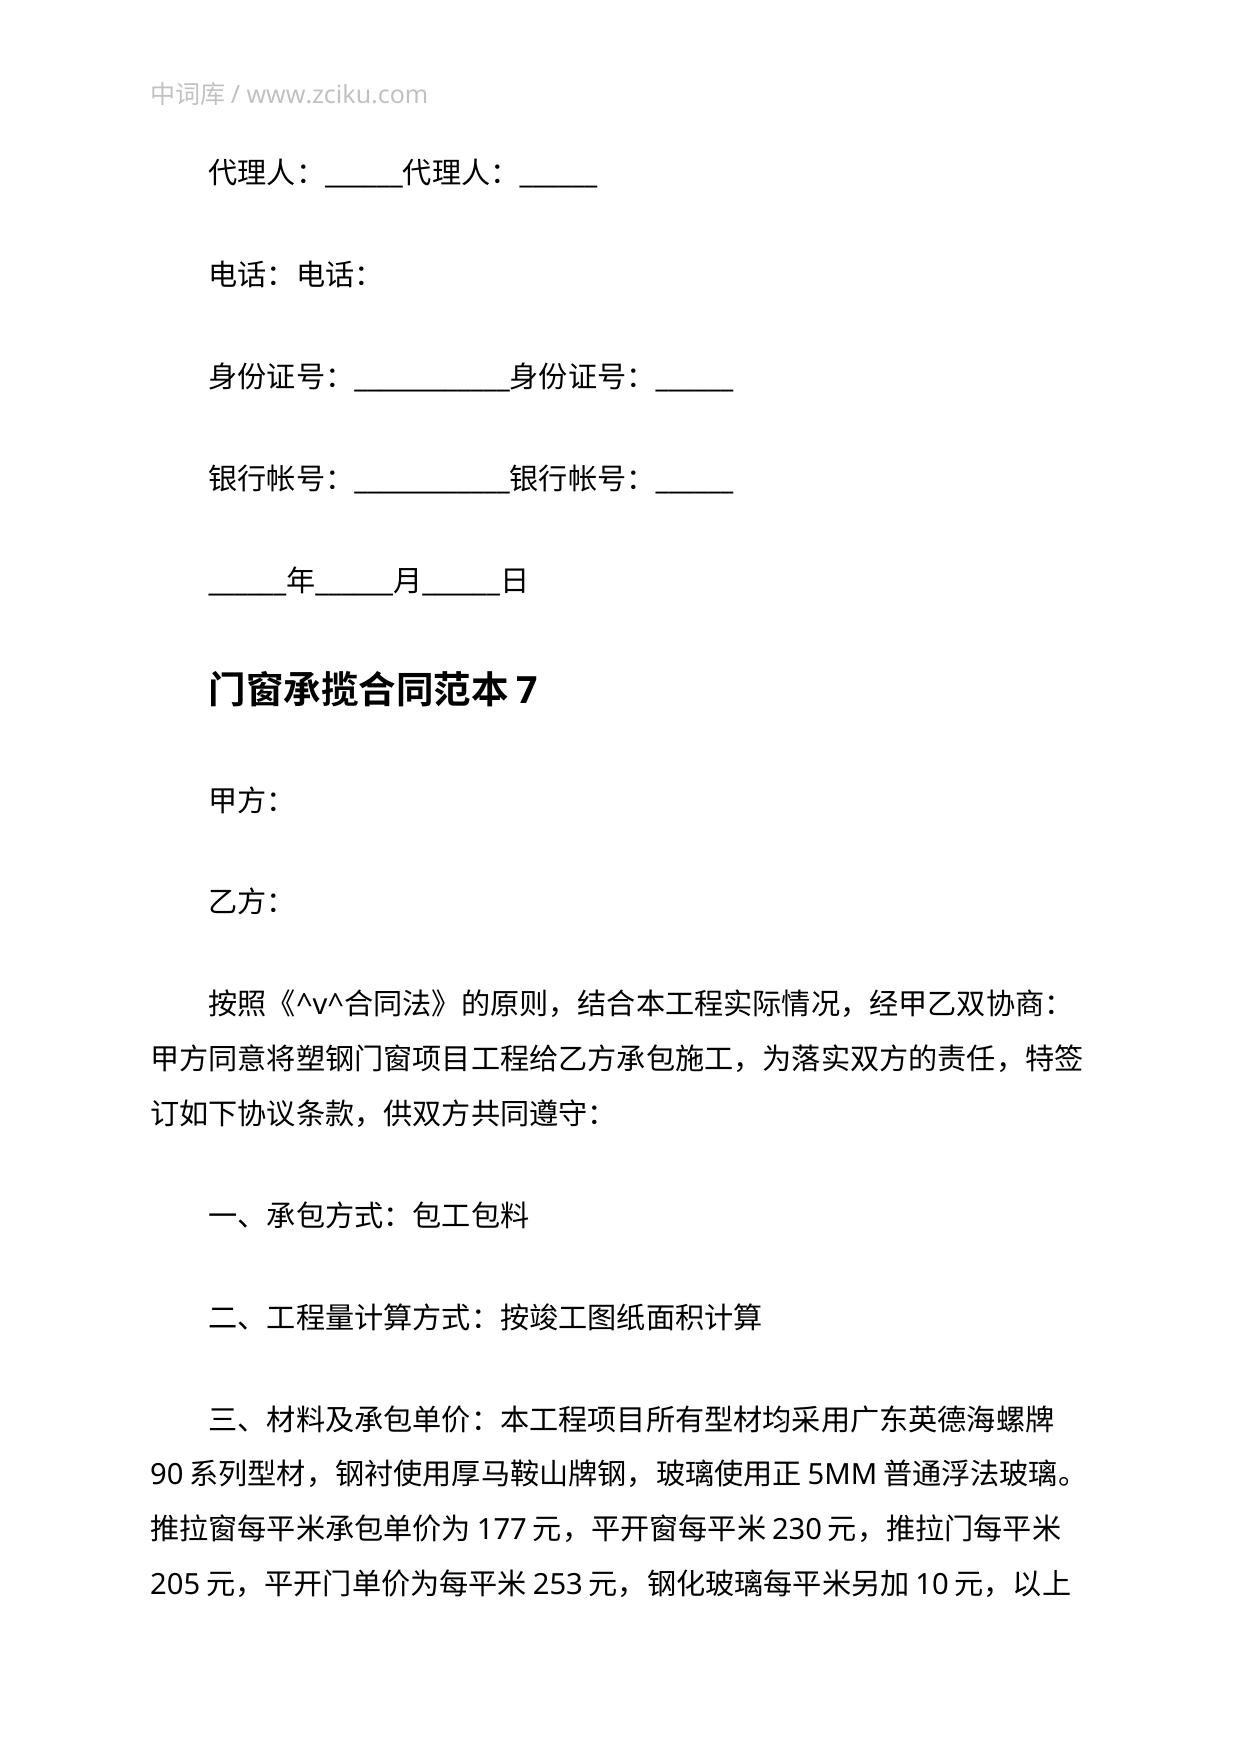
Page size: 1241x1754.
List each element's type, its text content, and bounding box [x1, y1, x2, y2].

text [150, 1396, 1090, 1603]
text 按照《^v^合同法》的原则，结合本工程实际情况，经甲乙双协商：甲方同意将塑钢门窗项目工程给乙方承包施工，为落实双方的责任，特签订如下协议条款，供双方共同遵守： [150, 981, 1090, 1133]
text 乙方： [150, 879, 1090, 921]
text 电话：电话： [150, 252, 1090, 294]
text 门窗承揽合同范本7 [150, 660, 1090, 714]
text 身份证号：____________身份证号：______ [150, 354, 1090, 396]
text ______年______月______日 [150, 558, 1090, 600]
text 一、承包方式：包工包料 [150, 1192, 1090, 1235]
text 银行帐号：____________银行帐号：______ [150, 456, 1090, 498]
text 代理人：______代理人：______ [150, 150, 1090, 192]
text 甲方： [150, 777, 1090, 819]
text 二、工程量计算方式：按竣工图纸面积计算 [150, 1294, 1090, 1337]
